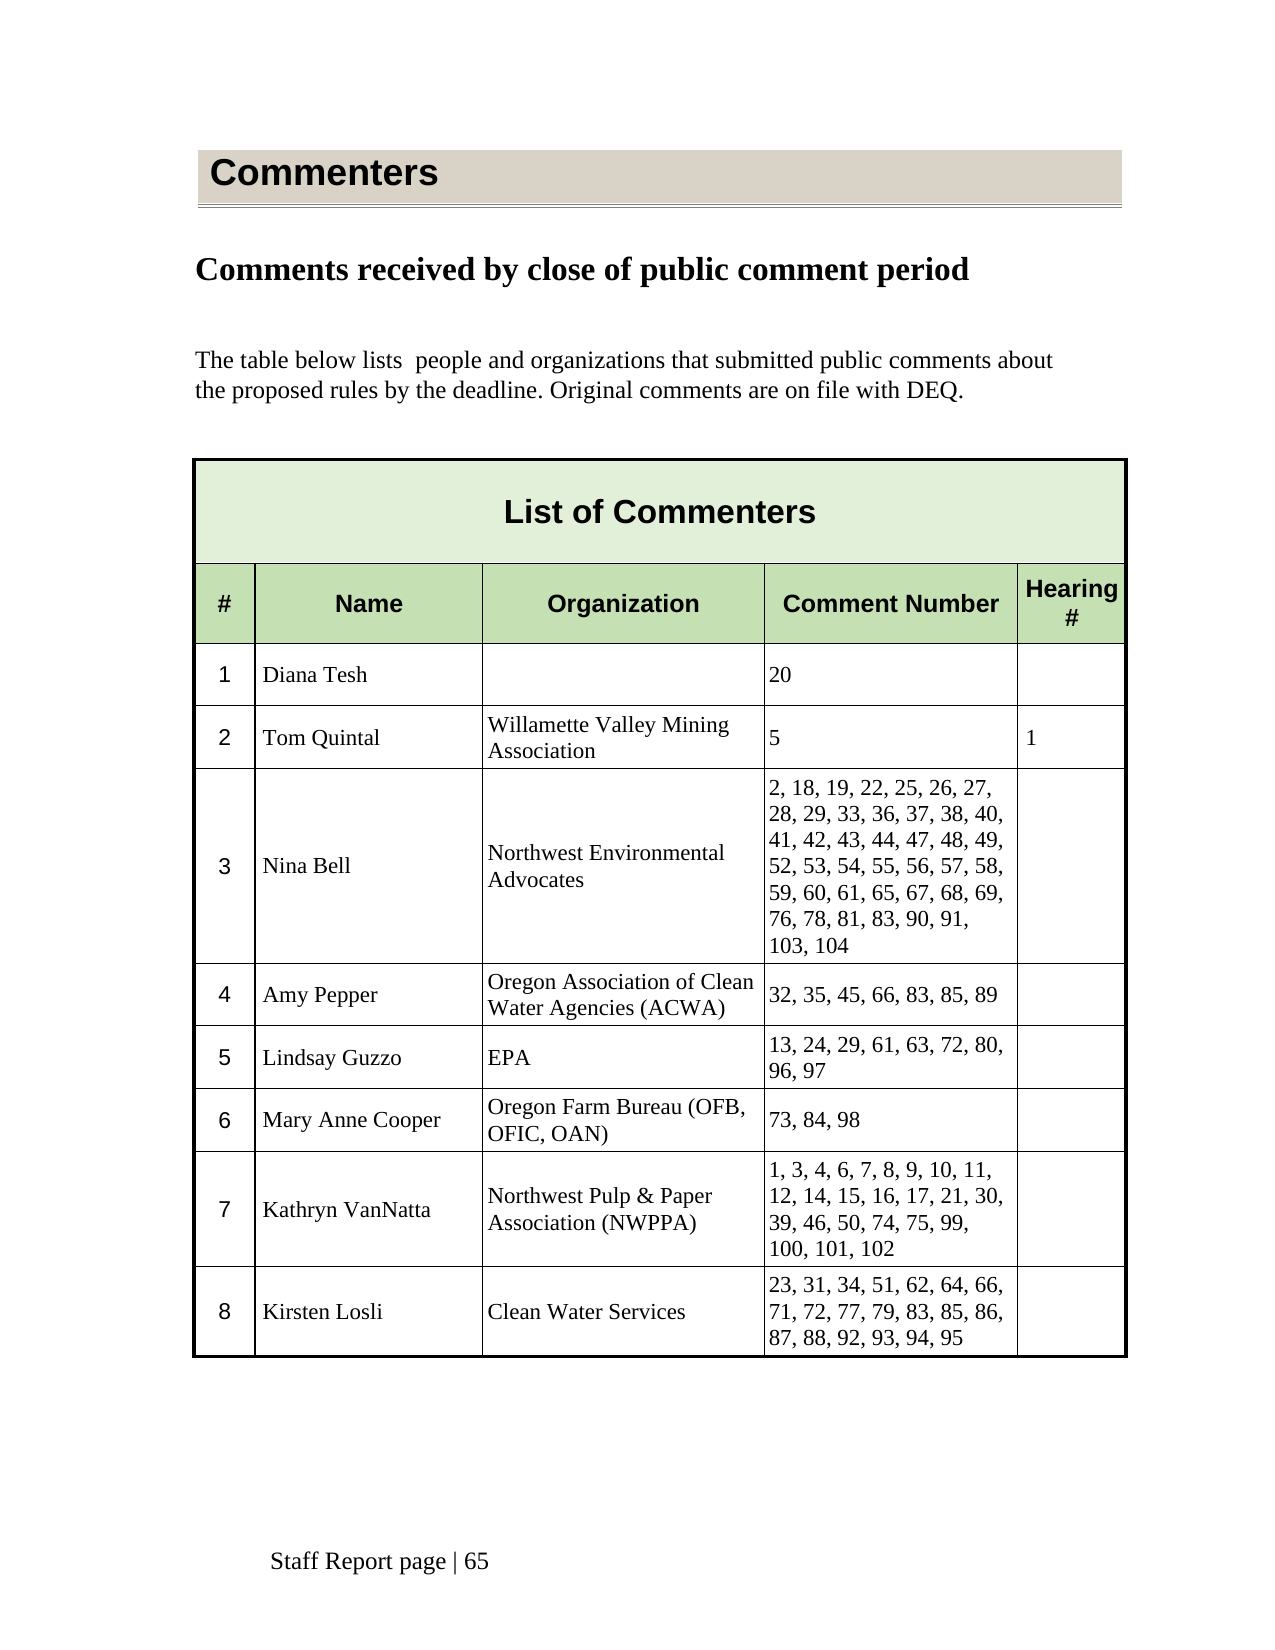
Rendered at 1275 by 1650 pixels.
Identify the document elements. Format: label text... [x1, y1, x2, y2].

table_cell Northwest Pulp & Paper Association (NWPPA) [483, 1152, 764, 1266]
table_cell 13, 24, 29, 61, 63, 72, 80, 96, 97 [765, 1026, 1017, 1088]
table_cell [1018, 1152, 1124, 1266]
table_cell 8 [196, 1267, 254, 1355]
table_cell 1 [196, 644, 254, 705]
table_cell 2 [196, 706, 254, 768]
table_cell Clean Water Services [483, 1267, 764, 1355]
table_cell Comment Number [765, 564, 1017, 643]
table_cell 4 [196, 964, 254, 1025]
table_cell Kathryn VanNatta [256, 1152, 482, 1266]
table_cell 6 [196, 1089, 254, 1151]
table_cell 1 [1018, 706, 1124, 768]
table_cell Nina Bell [256, 769, 482, 962]
table_cell Oregon Farm Bureau (OFB, OFIC, OAN) [483, 1089, 764, 1151]
table_cell [1018, 1267, 1124, 1355]
table_cell 2, 18, 19, 22, 25, 26, 27, 28, 29, 33, 36, 37, 38, 40, 41, 42, 43, 44, 47, 48, 49, 52, 53, 54, 55, 56, 57, 58, 59, 60, 61, 65, 67, 68, 69, 76, 78, 81, 83, 90, 91, 103, 104 [765, 769, 1017, 962]
table_header Commenters [198, 150, 1122, 203]
table_cell 7 [196, 1152, 254, 1266]
table_cell Oregon Association of Clean Water Agencies (ACWA) [483, 964, 764, 1025]
table_cell [1018, 1089, 1124, 1151]
table_cell 73, 84, 98 [765, 1089, 1017, 1151]
table_cell Name [256, 564, 482, 643]
table_cell 23, 31, 34, 51, 62, 64, 66, 71, 72, 77, 79, 83, 85, 86, 87, 88, 92, 93, 94, 95 [765, 1267, 1017, 1355]
table_cell Hearing # [1018, 564, 1124, 643]
table_cell Mary Anne Cooper [256, 1089, 482, 1151]
table_cell Kirsten Losli [256, 1267, 482, 1355]
table_cell [1018, 1026, 1124, 1088]
table_cell [483, 644, 764, 705]
table_cell Willamette Valley Mining Association [483, 706, 764, 768]
table_cell 5 [196, 1026, 254, 1088]
table_cell Lindsay Guzzo [256, 1026, 482, 1088]
table_header List of Commenters [196, 461, 1124, 562]
text The table below lists number of commenters people and organizations that submitted public comments about the proposed rules by the deadline. Original comments are on file with DEQ. [195, 342, 1059, 404]
table_cell [1018, 644, 1124, 705]
table_cell 1, 3, 4, 6, 7, 8, 9, 10, 11, 12, 14, 15, 16, 17, 21, 30, 39, 46, 50, 74, 75, 99, 100, 101, 102 [765, 1152, 1017, 1266]
subtitle Comments received by close of public comment period [195, 249, 1125, 288]
table_cell Organization [483, 564, 764, 643]
table_cell # [196, 564, 254, 643]
table_cell Amy Pepper [256, 964, 482, 1025]
table_cell 5 [765, 706, 1017, 768]
table_cell Tom Quintal [256, 706, 482, 768]
table_cell 3 [196, 769, 254, 962]
table_cell EPA [483, 1026, 764, 1088]
table_cell Diana Tesh [256, 644, 482, 705]
table_cell 32, 35, 45, 66, 83, 85, 89 [765, 964, 1017, 1025]
table_cell [1018, 769, 1124, 962]
table_cell [1018, 964, 1124, 1025]
table_cell 20 [765, 644, 1017, 705]
table_cell Northwest Environmental Advocates [483, 769, 764, 962]
